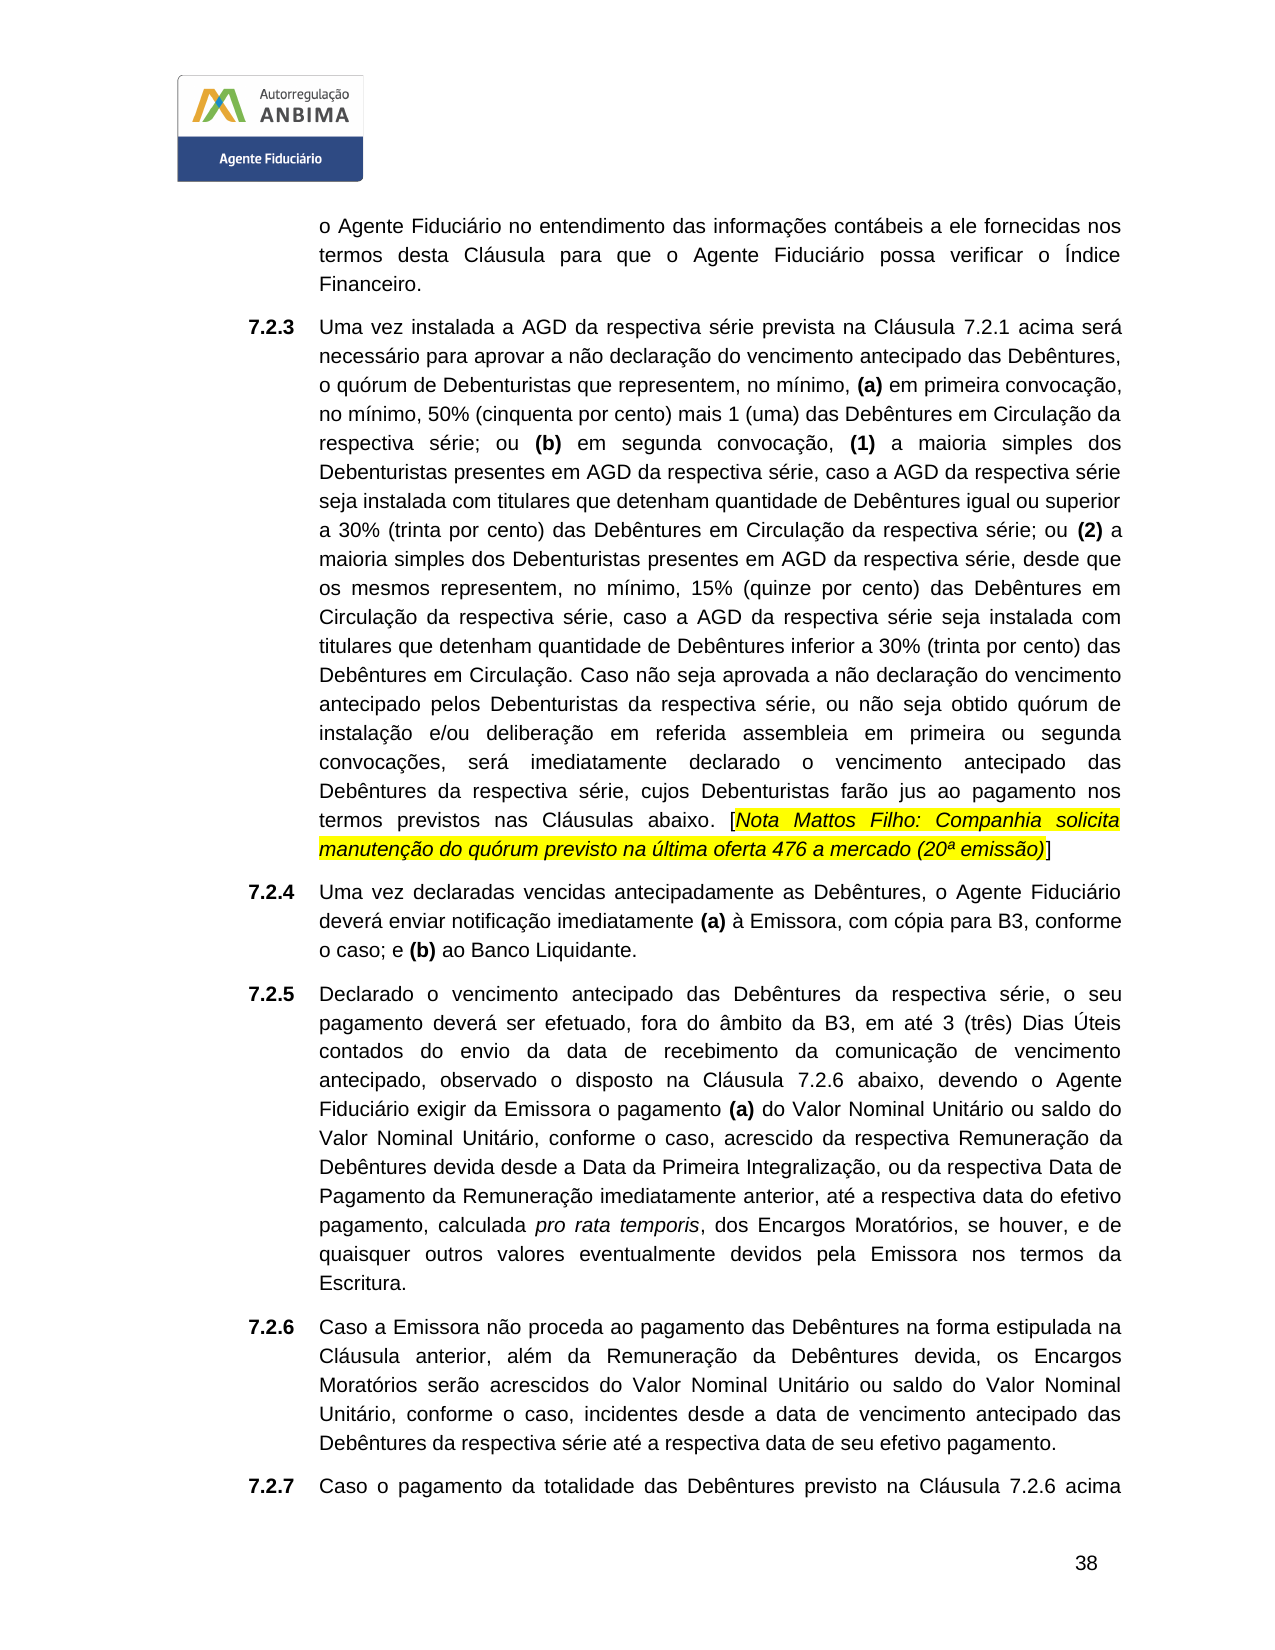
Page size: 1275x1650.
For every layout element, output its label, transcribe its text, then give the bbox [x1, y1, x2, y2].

text Caso a Emissora não proceda ao pagamento das Debêntures na forma estipulada na Cláusula anterior, além da Remuneração da Debêntures devida, os Encargos Moratórios serão acrescidos do Valor Nominal Unitário ou saldo do Valor Nominal Unitário, conforme o caso, incidentes desde a data de vencimento antecipado das Debêntures da respectiva série até a respectiva data de seu efetivo pagamento. [248, 1314, 1122, 1454]
picture [177, 75, 364, 182]
text Uma vez instalada a AGD da respectiva série prevista na Cláusula 7.2.1 acima será necessário para aprovar a não declaração do vencimento antecipado das Debêntures, o quórum de Debenturistas que representem, no mínimo, (a) em primeira convocação, no mínimo, 50% (cinquenta por cento) mais 1 (uma) das Debêntures em Circulação da respectiva série; ou (b) em segunda convocação, (1) a maioria simples dos Debenturistas presentes em AGD da respectiva série, caso a AGD da respectiva série seja instalada com titulares que detenham quantidade de Debêntures igual ou superior a 30% (trinta por cento) das Debêntures em Circulação da respectiva série; ou (2) a maioria simples dos Debenturistas presentes em AGD da respectiva série, desde que os mesmos representem, no mínimo, 15% (quinze por cento) das Debêntures em Circulação da respectiva série, caso a AGD da respectiva série seja instalada com titulares que detenham quantidade de Debêntures inferior a 30% (trinta por cento) das Debêntures em Circulação. Caso não seja aprovada a não declaração do vencimento antecipado pelos Debenturistas da respectiva série, ou não seja obtido quórum de instalação e/ou deliberação em referida assembleia em primeira ou segunda convocações, será imediatamente declarado o vencimento antecipado das Debêntures da respectiva série, cujos Debenturistas farão jus ao pagamento nos termos previstos nas Cláusulas abaixo. [Nota Mattos Filho: Companhia solicita manutenção do quórum previsto na última oferta 476 a mercado (20ª emissão)] [248, 315, 1122, 860]
text Uma vez declaradas vencidas antecipadamente as Debêntures, o Agente Fiduciário deverá enviar notificação imediatamente (a) à Emissora, com cópia para B3, conforme o caso; e (b) ao Banco Liquidante. [248, 880, 1122, 962]
text Declarado o vencimento antecipado das Debêntures da respectiva série, o seu pagamento deverá ser efetuado, fora do âmbito da B3, em até 3 (três) Dias Úteis contados do envio da data de recebimento da comunicação de vencimento antecipado, observado o disposto na Cláusula 7.2.6 abaixo, devendo o Agente Fiduciário exigir da Emissora o pagamento (a) do Valor Nominal Unitário ou saldo do Valor Nominal Unitário, conforme o caso, acrescido da respectiva Remuneração da Debêntures devida desde a Data da Primeira Integralização, ou da respectiva Data de Pagamento da Remuneração imediatamente anterior, até a respectiva data do efetivo pagamento, calculada pro rata temporis, dos Encargos Moratórios, se houver, e de quaisquer outros valores eventualmente devidos pela Emissora nos termos da Escritura. [248, 981, 1122, 1295]
